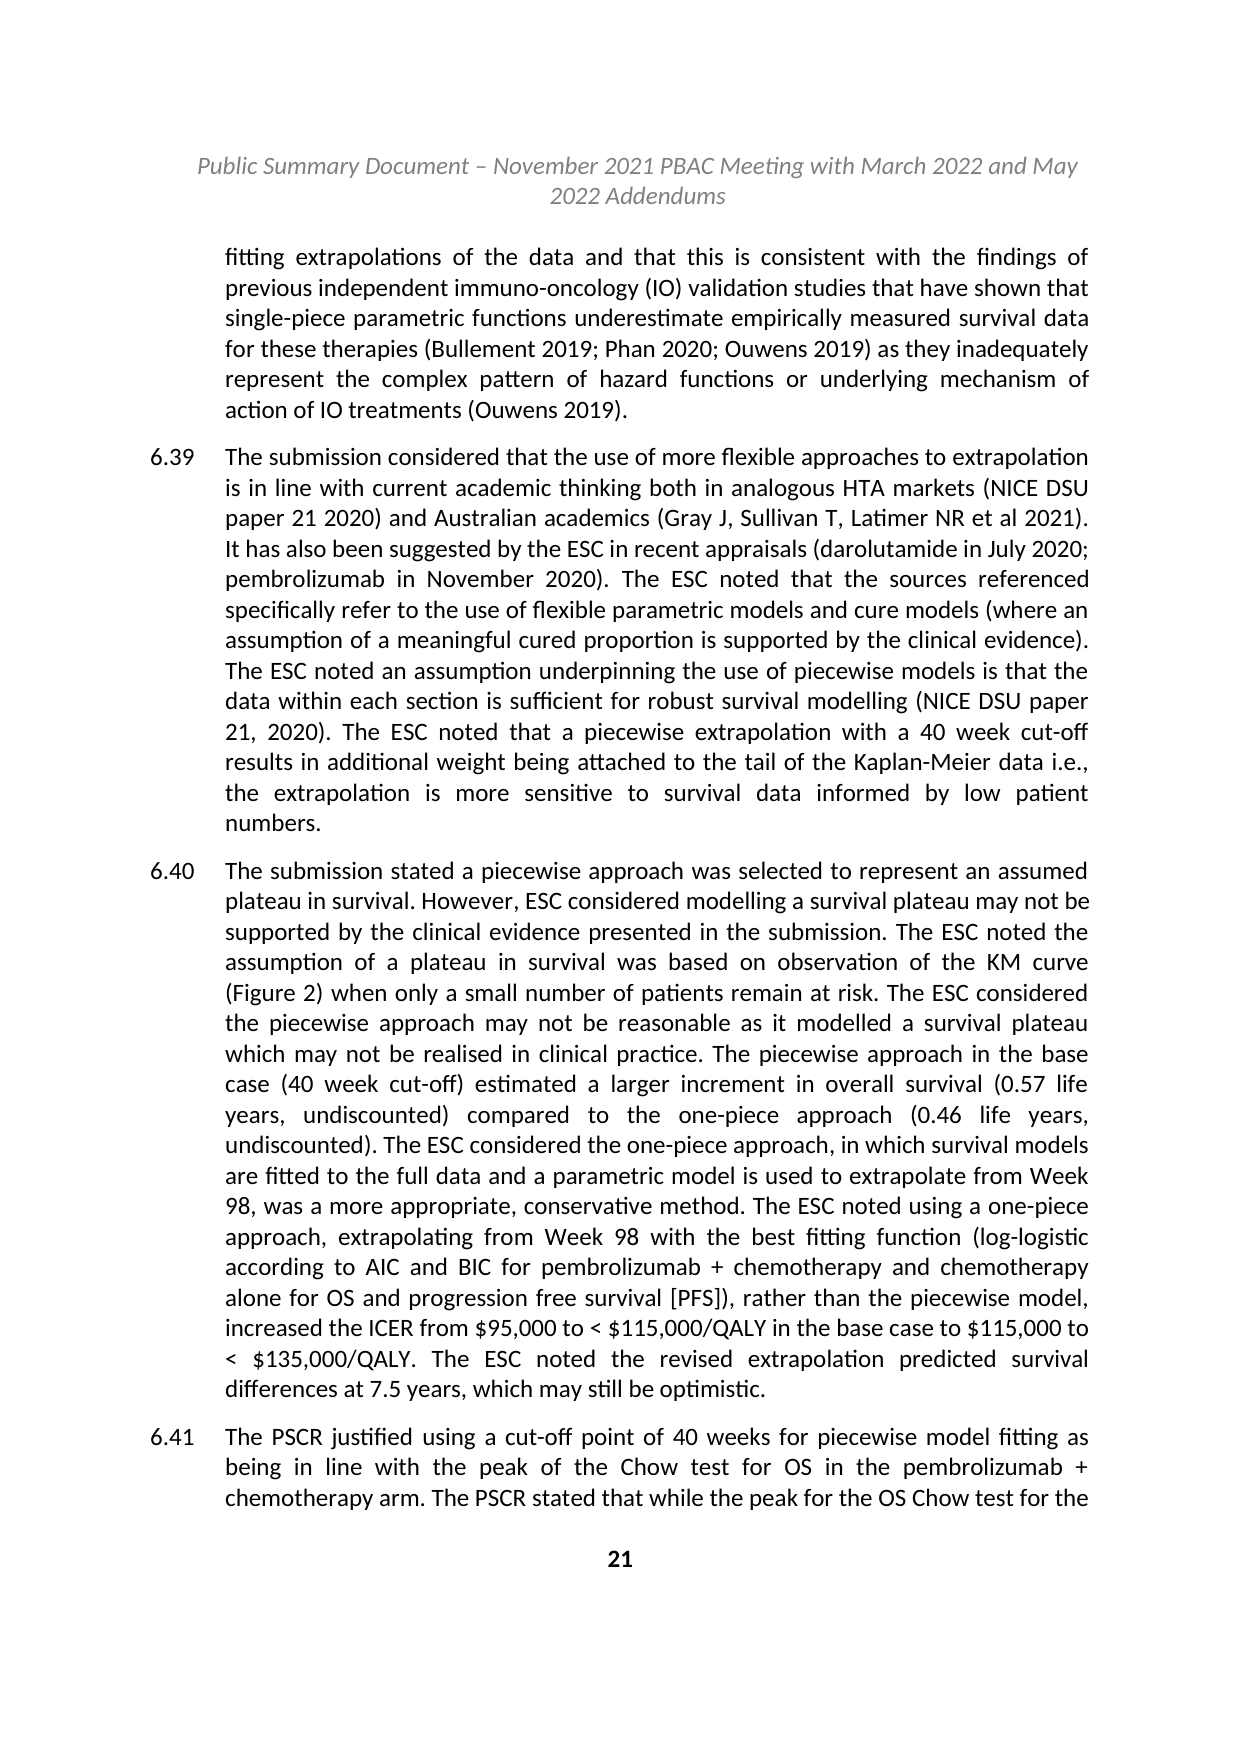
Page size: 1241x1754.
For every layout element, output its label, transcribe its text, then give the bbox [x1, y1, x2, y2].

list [150, 1421, 1090, 1512]
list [150, 242, 1090, 425]
list The submission considered that the use of more flexible approaches to extrapolation is in line with current academic thinking both in analogous HTA markets (NICE DSU paper 21 2020) and Australian academics (Gray J, Sullivan T, Latimer NR et al 2021). It has also been suggested by the ESC in recent appraisals (darolutamide in July 2020; pembrolizumab in November 2020). The ESC noted that the sources referenced specifically refer to the use of flexible parametric models and cure models (where an assumption of a meaningful cured proportion is supported by the clinical evidence). The ESC noted an assumption underpinning the use of piecewise models is that the data within each section is sufficient for robust survival modelling (NICE DSU paper 21, 2020). The ESC noted that a piecewise extrapolation with a 40 week cut-off results in additional weight being attached to the tail of the Kaplan-Meier data i.e., the extrapolation is more sensitive to survival data informed by low patient numbers. [150, 441, 1090, 838]
list The submission stated a piecewise approach was selected to represent an assumed plateau in survival. However, ESC considered modelling a survival plateau may not be supported by the clinical evidence presented in the submission. The ESC noted the assumption of a plateau in survival was based on observation of the KM curve (Figure 2) when only a small number of patients remain at risk. The ESC considered the piecewise approach may not be reasonable as it modelled a survival plateau which may not be realised in clinical practice. The piecewise approach in the base case (40 week cut-off) estimated a larger increment in overall survival (0.57 life years, undiscounted) compared to the one-piece approach (0.46 life years, undiscounted). The ESC considered the one-piece approach, in which survival models are fitted to the full data and a parametric model is used to extrapolate from Week 98, was a more appropriate, conservative method. The ESC noted using a one-piece approach, extrapolating from Week 98 with the best fitting function (log-logistic according to AIC and BIC for pembrolizumab + chemotherapy and chemotherapy alone for OS and progression free survival [PFS]), rather than the piecewise model, increased the ICER from $95,000 to < $115,000/QALY in the base case to $115,000 to < $135,000/QALY. The ESC noted the revised extrapolation predicted survival differences at 7.5 years, which may still be optimistic. [150, 855, 1090, 1404]
